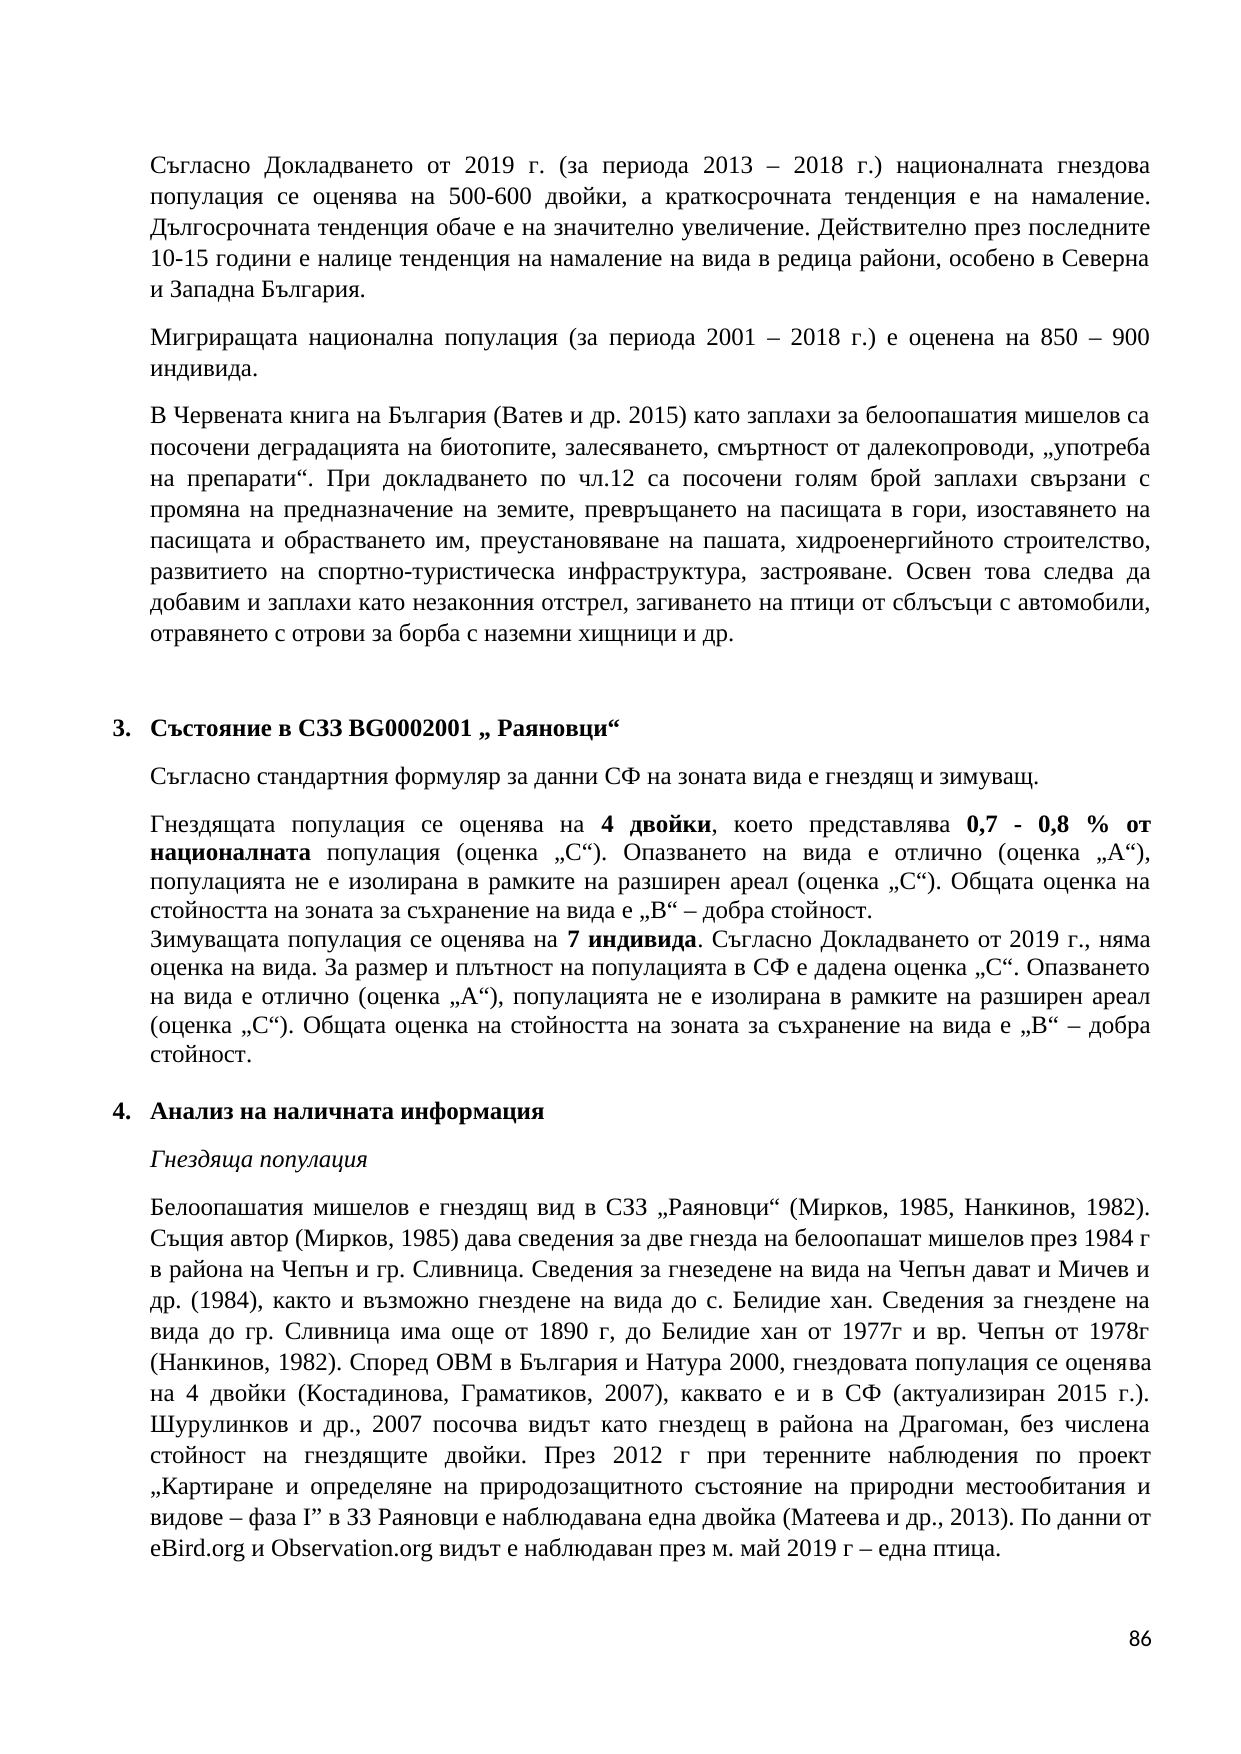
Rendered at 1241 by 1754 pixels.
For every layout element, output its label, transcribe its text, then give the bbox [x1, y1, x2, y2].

list Състояние в СЗЗ BG0002001 „ Раяновци“ [112, 713, 1152, 742]
list Анализ на наличната информация [112, 1096, 1152, 1125]
text Гнездящата популация се оценява на 4 двойки, което представлява 0,7 - 0,8 % от националната популация (оценка „С“). Опазването на вида е отлично (оценка „А“), популацията не е изолирана в рамките на разширен ареал (оценка „С“). Общата оценка на стойността на зоната за съхранение на вида е „В“ – добра стойност. [150, 809, 1152, 924]
text Съгласно Докладването от 2019 г. (за периода 2013 – 2018 г.) националната гнездова популация се оценява на 500-600 двойки, а краткосрочната тенденция е на намаление. Дългосрочната тенденция обаче е на значително увеличение. Действително през последните 10-15 години е налице тенденция на намаление на вида в редица райони, особено в Северна и Западна България. [150, 150, 1152, 303]
text Съгласно стандартния формуляр за данни СФ на зоната вида е гнездящ и зимуващ. [150, 761, 1152, 790]
text В Червената книга на България (Ватев и др. 2015) като заплахи за белоопашатия мишелов са посочени деградацията на биотопите, залесяването, смъртност от далекопроводи, „употреба на препарати“. При докладването по чл.12 са посочени голям брой заплахи свързани с промяна на предназначение на земите, превръщането на пасищата в гори, изоставянето на пасищата и обрастването им, преустановяване на пашата, хидроенергийното строителство, развитието на спортно-туристическа инфраструктура, застрояване. Освен това следва да добавим и заплахи като незаконния отстрел, загиването на птици от сблъсъци с автомобили, отравянето с отрови за борба с наземни хищници и др. [150, 401, 1152, 647]
text Гнездяща популация [150, 1144, 1152, 1173]
text Белоопашатия мишелов е гнездящ вид в СЗЗ „Раяновци“ (Мирков, 1985, Нанкинов, 1982). Същия автор (Мирков, 1985) дава сведения за две гнезда на белоопашат мишелов през 1984 г в района на Чепън и гр. Сливница. Сведения за гнезедене на вида на Чепън дават и Мичев и др. (1984), както и възможно гнездене на вида до с. Белидие хан. Сведения за гнездене на вида до гр. Сливница има още от 1890 г, до Белидие хан от 1977г и вр. Чепън от 1978г (Нанкинов, 1982). Според ОВМ в България и Натура 2000, гнездовата популация се оценява на 4 двойки (Костадинова, Граматиков, 2007), каквато е и в СФ (актуализиран 2015 г.). Шурулинков и др., 2007 посочва видът като гнездещ в района на Драгоман, без числена стойност на гнездящите двойки. През 2012 г при теренните наблюдения по проект „Картиране и определяне на природозащитното състояние на природни местообитания и видове – фаза І” в ЗЗ Раяновци е наблюдавана една двойка (Матеева и др., 2013). По данни от eBird.org и Observation.org видът е наблюдаван през м. май 2019 г – една птица. [150, 1192, 1152, 1562]
text Мигриращата национална популация (за периода 2001 – 2018 г.) е оценена на 850 – 900 индивида. [150, 322, 1152, 382]
text Зимуващата популация се оценява на 7 индивида. Съгласно Докладването от 2019 г., няма оценка на вида. За размер и плътност на популацията в СФ е дадена оценка „С“. Опазването на вида е отлично (оценка „А“), популацията не е изолирана в рамките на разширен ареал (оценка „С“). Общата оценка на стойността на зоната за съхранение на вида е „В“ – добра стойност. [150, 924, 1152, 1067]
